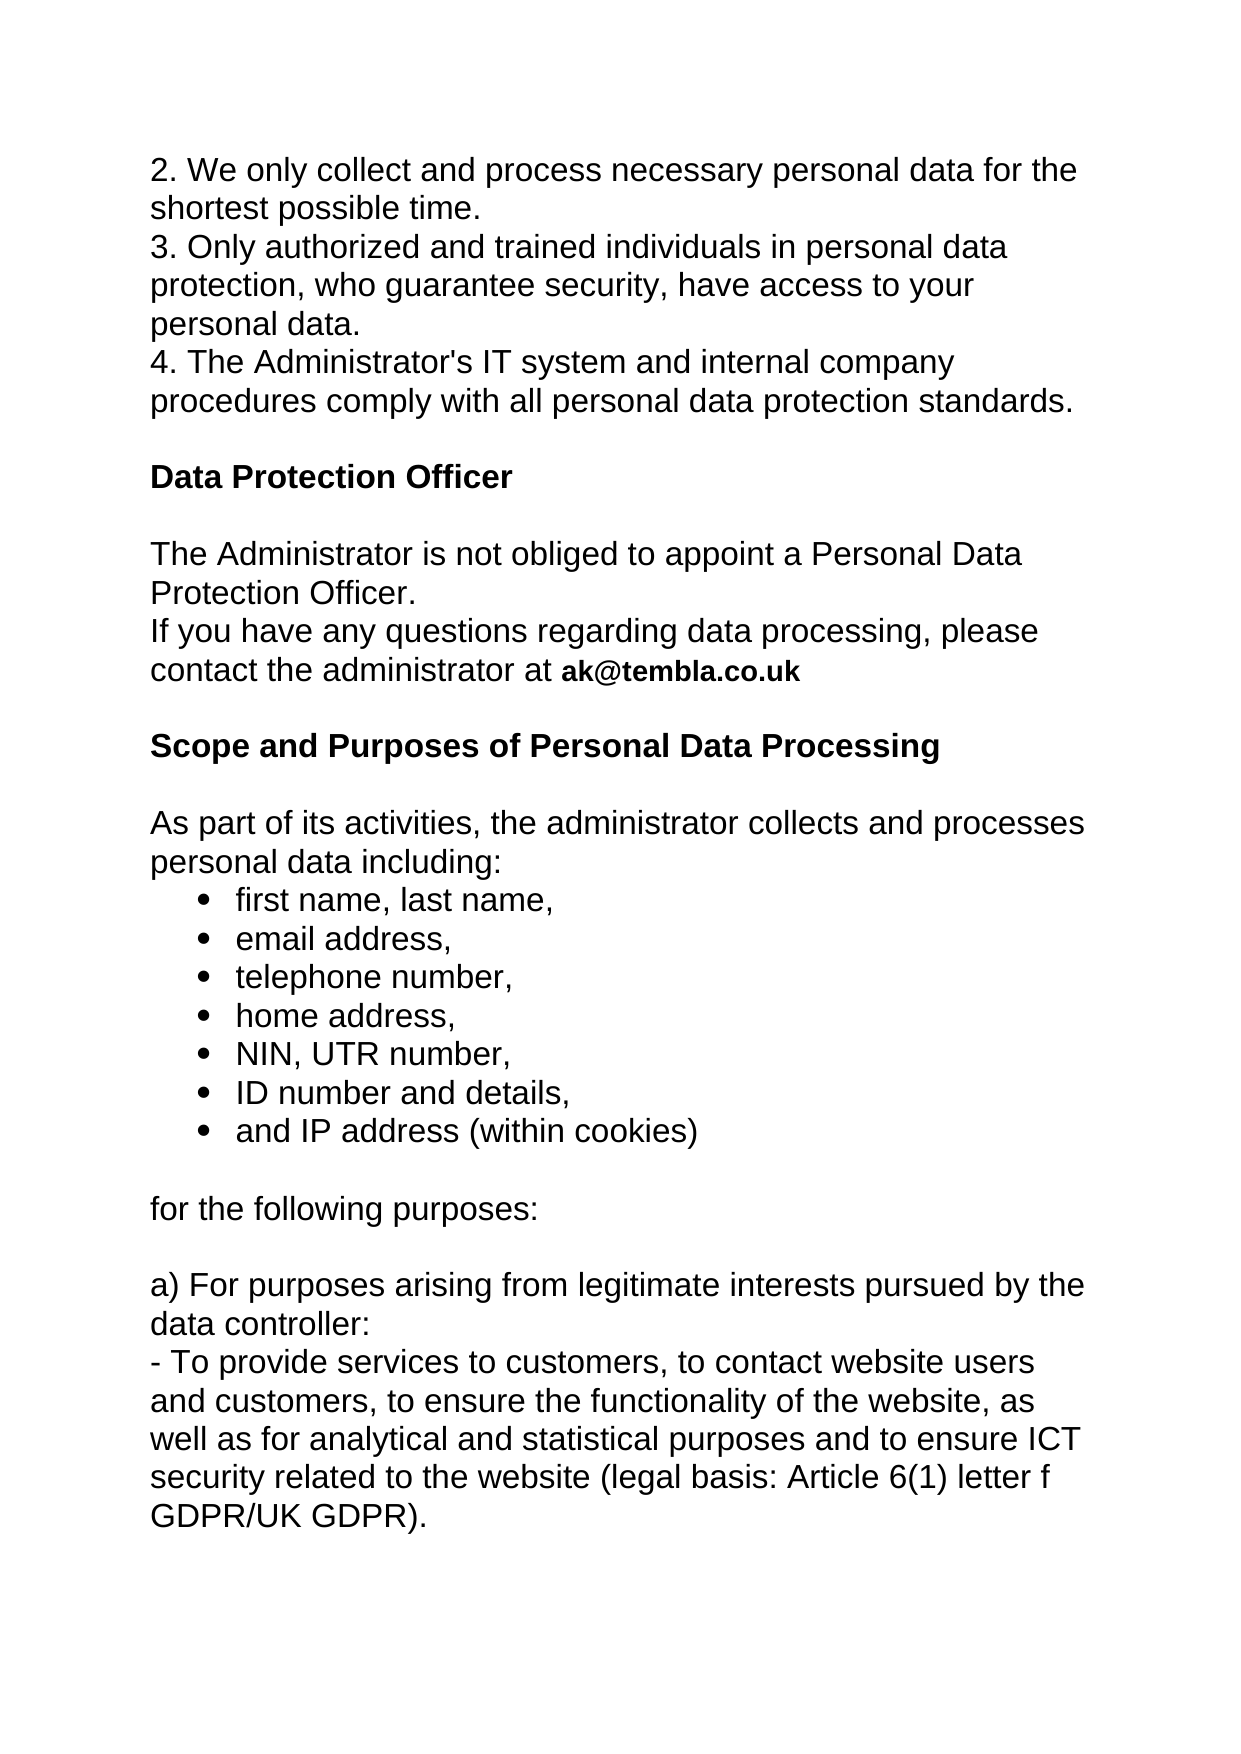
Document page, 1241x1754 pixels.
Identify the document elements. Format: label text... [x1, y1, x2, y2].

text The Administrator is not obliged to appoint a Personal Data Protection Officer. [150, 534, 1090, 611]
text Scope and Purposes of Personal Data Processing [150, 727, 1090, 765]
text Data Protection Officer [150, 457, 1090, 496]
text - To provide services to customers, to contact website users and customers, to ensure the functionality of the website, as well as for analytical and statistical purposes and to ensure ICT security related to the website (legal basis: Article 6(1) letter f GDPR/UK GDPR). [150, 1342, 1090, 1534]
text As part of its activities, the administrator collects and processes personal data including: [150, 803, 1090, 880]
list and IP address (within cookies) [198, 1112, 1090, 1150]
text 3. Only authorized and trained individuals in personal data protection, who guarantee security, have access to your personal data. [150, 227, 1090, 342]
text 4. The Administrator's IT system and internal company procedures comply with all personal data protection standards. [150, 342, 1090, 419]
list telephone number, [198, 957, 1090, 996]
list NIN, UTR number, [198, 1034, 1090, 1073]
text 2. We only collect and process necessary personal data for the shortest possible time. [150, 150, 1090, 227]
text for the following purposes: [150, 1188, 1090, 1227]
list first name, last name, [198, 880, 1090, 919]
list ID number and details, [198, 1073, 1090, 1112]
text a) For purposes arising from legitimate interests pursued by the data controller: [150, 1265, 1090, 1342]
list email address, [198, 919, 1090, 957]
text If you have any questions regarding data processing, please contact the administrator at ak@tembla.co.uk [150, 611, 1090, 688]
list home address, [198, 996, 1090, 1034]
